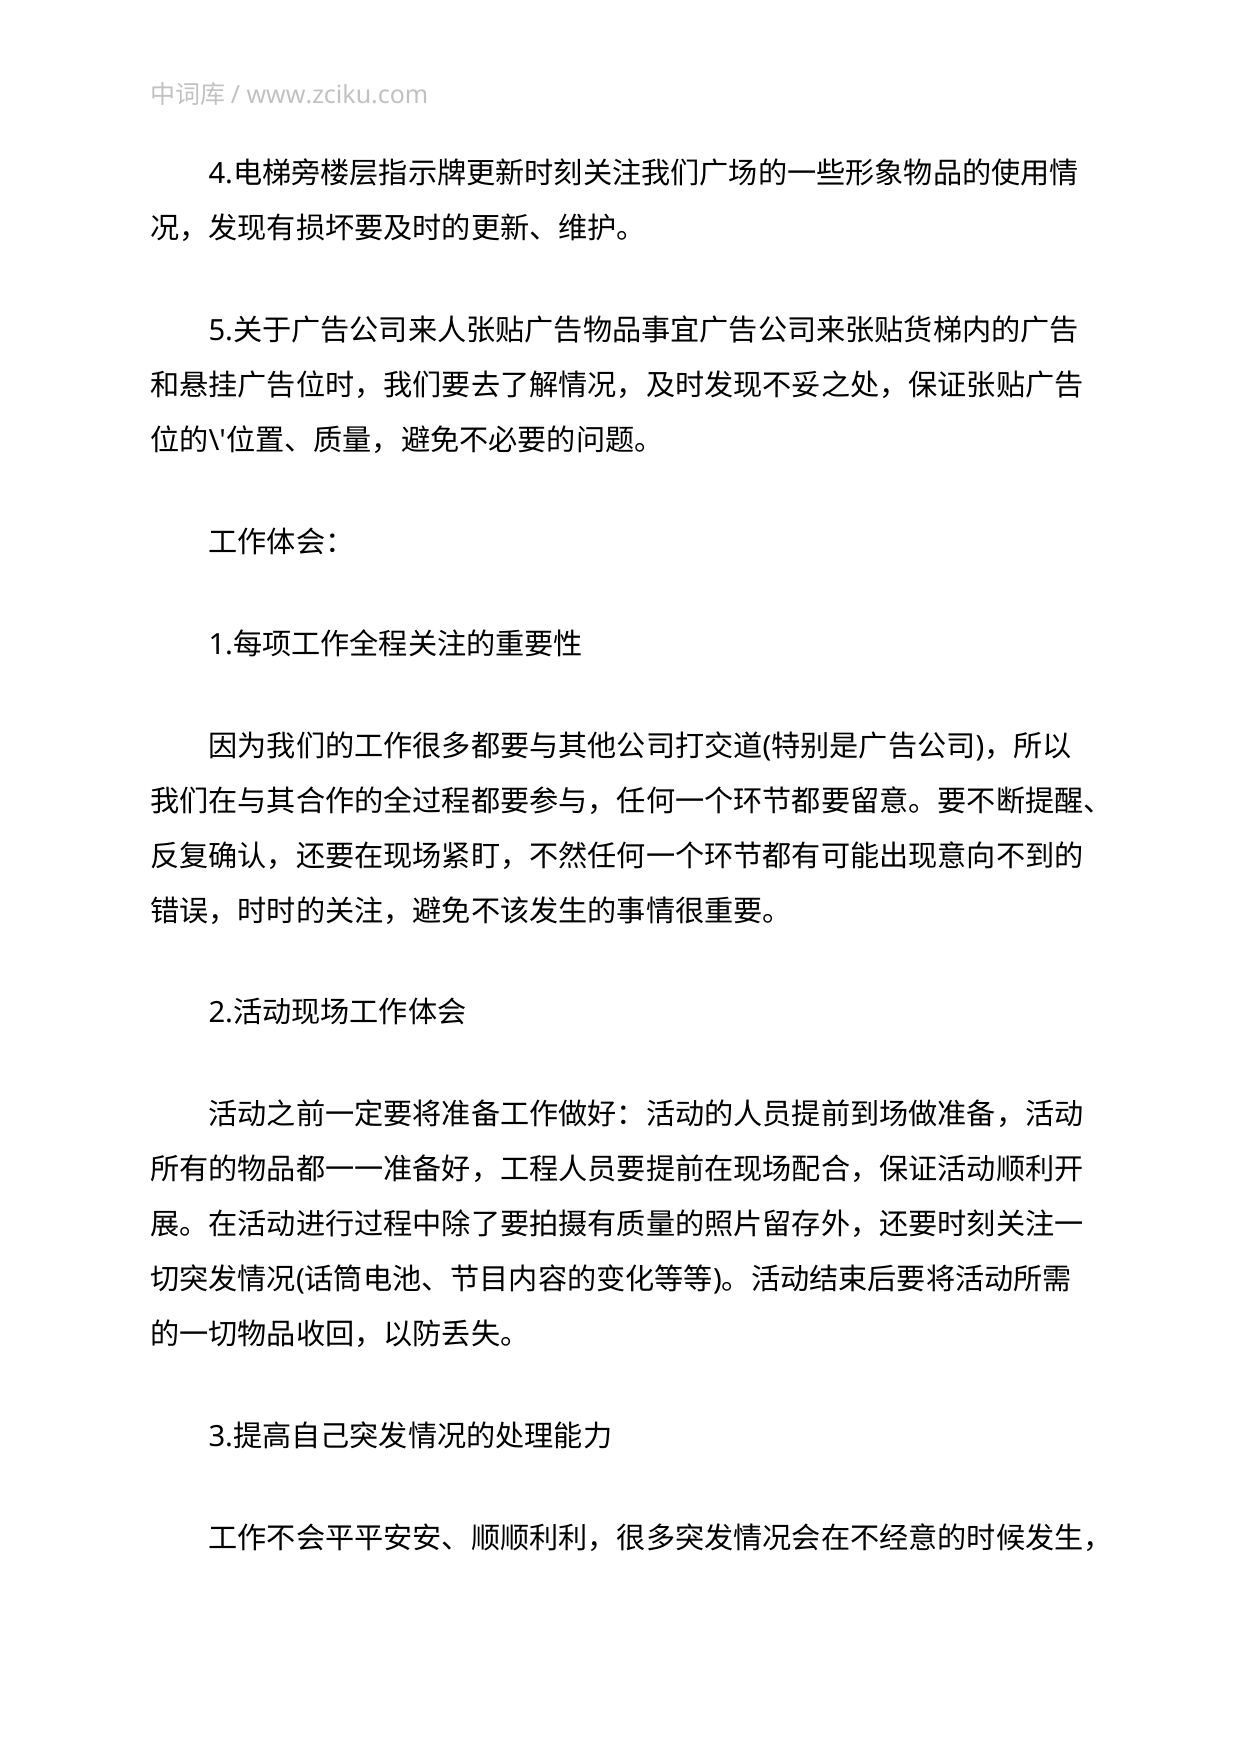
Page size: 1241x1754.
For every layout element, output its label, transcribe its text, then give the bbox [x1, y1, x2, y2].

text 3.提高自己突发情况的处理能力 [150, 1412, 1090, 1455]
text 工作体会： [150, 519, 1090, 561]
text 活动之前一定要将准备工作做好：活动的人员提前到场做准备，活动所有的物品都一一准备好，工程人员要提前在现场配合，保证活动顺利开展。在活动进行过程中除了要拍摄有质量的照片留存外，还要时刻关注一切突发情况(话筒电池、节目内容的变化等等)。活动结束后要将活动所需的一切物品收回，以防丢失。 [150, 1091, 1090, 1353]
text 4.电梯旁楼层指示牌更新时刻关注我们广场的一些形象物品的使用情况，发现有损坏要及时的更新、维护。 [150, 150, 1090, 247]
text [150, 1514, 1090, 1557]
text 5.关于广告公司来人张贴广告物品事宜广告公司来张贴货梯内的广告和悬挂广告位时，我们要去了解情况，及时发现不妥之处，保证张贴广告位的\'位置、质量，避免不必要的问题。 [150, 307, 1090, 459]
text 2.活动现场工作体会 [150, 989, 1090, 1031]
text 因为我们的工作很多都要与其他公司打交道(特别是广告公司)，所以我们在与其合作的全过程都要参与，任何一个环节都要留意。要不断提醒、反复确认，还要在现场紧盯，不然任何一个环节都有可能出现意向不到的错误，时时的关注，避免不该发生的事情很重要。 [150, 722, 1090, 929]
text 1.每项工作全程关注的重要性 [150, 620, 1090, 663]
